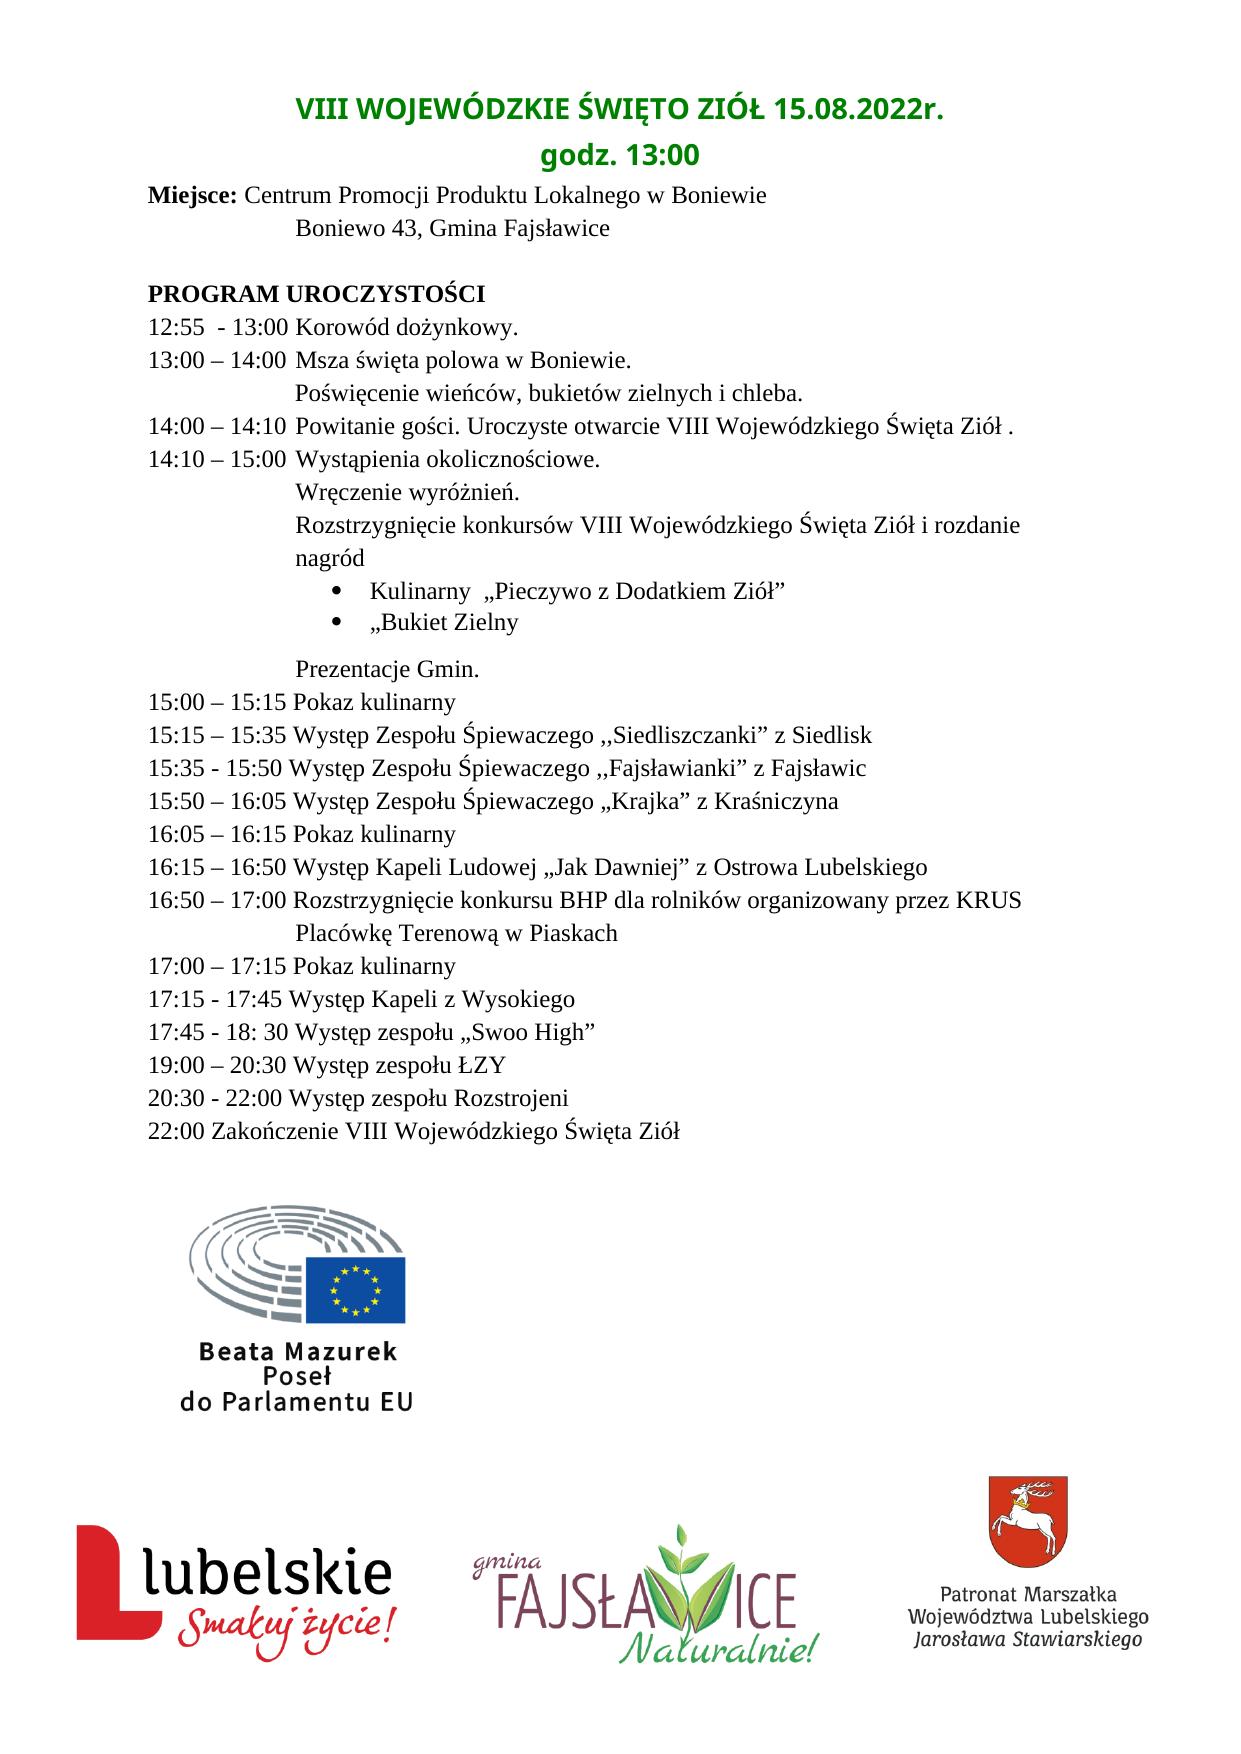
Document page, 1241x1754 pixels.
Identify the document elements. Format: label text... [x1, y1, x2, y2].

text 13:00 – 14:00 Msza święta polowa w Boniewie. [148, 345, 1093, 374]
text 14:10 – 15:00 Wystąpienia okolicznościowe. [148, 444, 1093, 473]
text 15:35 - 15:50 Występ Zespołu Śpiewaczego ,,Fajsławianki” z Fajsławic [148, 753, 1093, 781]
text Wręczenie wyróżnień. [221, 477, 1093, 506]
picture [887, 1438, 1172, 1727]
text Prezentacje Gmin. [148, 654, 1093, 682]
text 22:00 Zakończenie VIII Wojewódzkiego Święta Ziół [148, 1116, 1093, 1145]
text 20:30 - 22:00 Występ zespołu Rozstrojeni [148, 1083, 1093, 1112]
picture [472, 1523, 820, 1664]
text 17:15 - 17:45 Występ Kapeli z Wysokiego [148, 984, 1093, 1013]
text 12:55 - 13:00 Korowód dożynkowy. [148, 312, 1093, 341]
text PROGRAM UROCZYSTOŚCI [148, 279, 1093, 308]
text 17:00 – 17:15 Pokaz kulinarny [148, 951, 1093, 979]
text Placówkę Terenową w Piaskach [221, 918, 1093, 947]
text Boniewo 43, Gmina Fajsławice [221, 213, 1093, 242]
text Rozstrzygnięcie konkursów VIII Wojewódzkiego Święta Ziół i rozdanie nagród [295, 510, 1093, 572]
picture [13, 1452, 464, 1699]
text 15:15 – 15:35 Występ Zespołu Śpiewaczego ,,Siedliszczanki” z Siedlisk [148, 720, 1093, 748]
text 16:50 – 17:00 Rozstrzygnięcie konkursu BHP dla rolników organizowany przez KRUS [148, 885, 1093, 913]
text 16:15 – 16:50 Występ Kapeli Ludowej „Jak Dawniej” z Ostrowa Lubelskiego [148, 852, 1093, 881]
text 15:00 – 15:15 Pokaz kulinarny [148, 687, 1093, 715]
text Poświęcenie wieńców, bukietów zielnych i chleba. [294, 378, 1093, 407]
picture [94, 1196, 492, 1417]
text 17:45 - 18: 30 Występ zespołu „Swoo High” [148, 1017, 1093, 1046]
text 15:50 – 16:05 Występ Zespołu Śpiewaczego „Krajka” z Kraśniczyna [148, 786, 1093, 814]
text godz. 13:00 [148, 134, 1093, 174]
list „Bukiet Zielny [332, 607, 1093, 635]
text Miejsce: Centrum Promocji Produktu Lokalnego w Boniewie [148, 180, 1093, 209]
text 16:05 – 16:15 Pokaz kulinarny [148, 819, 1093, 847]
text VIII WOJEWÓDZKIE ŚWIĘTO ZIÓŁ 15.08.2022r. [148, 89, 1093, 128]
text 14:00 – 14:10 Powitanie gości. Uroczyste otwarcie VIII Wojewódzkiego Święta Ziół . [148, 411, 1093, 440]
list Kulinarny „Pieczywo z Dodatkiem Ziół” [332, 576, 1093, 605]
text 19:00 – 20:30 Występ zespołu ŁZY [148, 1050, 1093, 1079]
